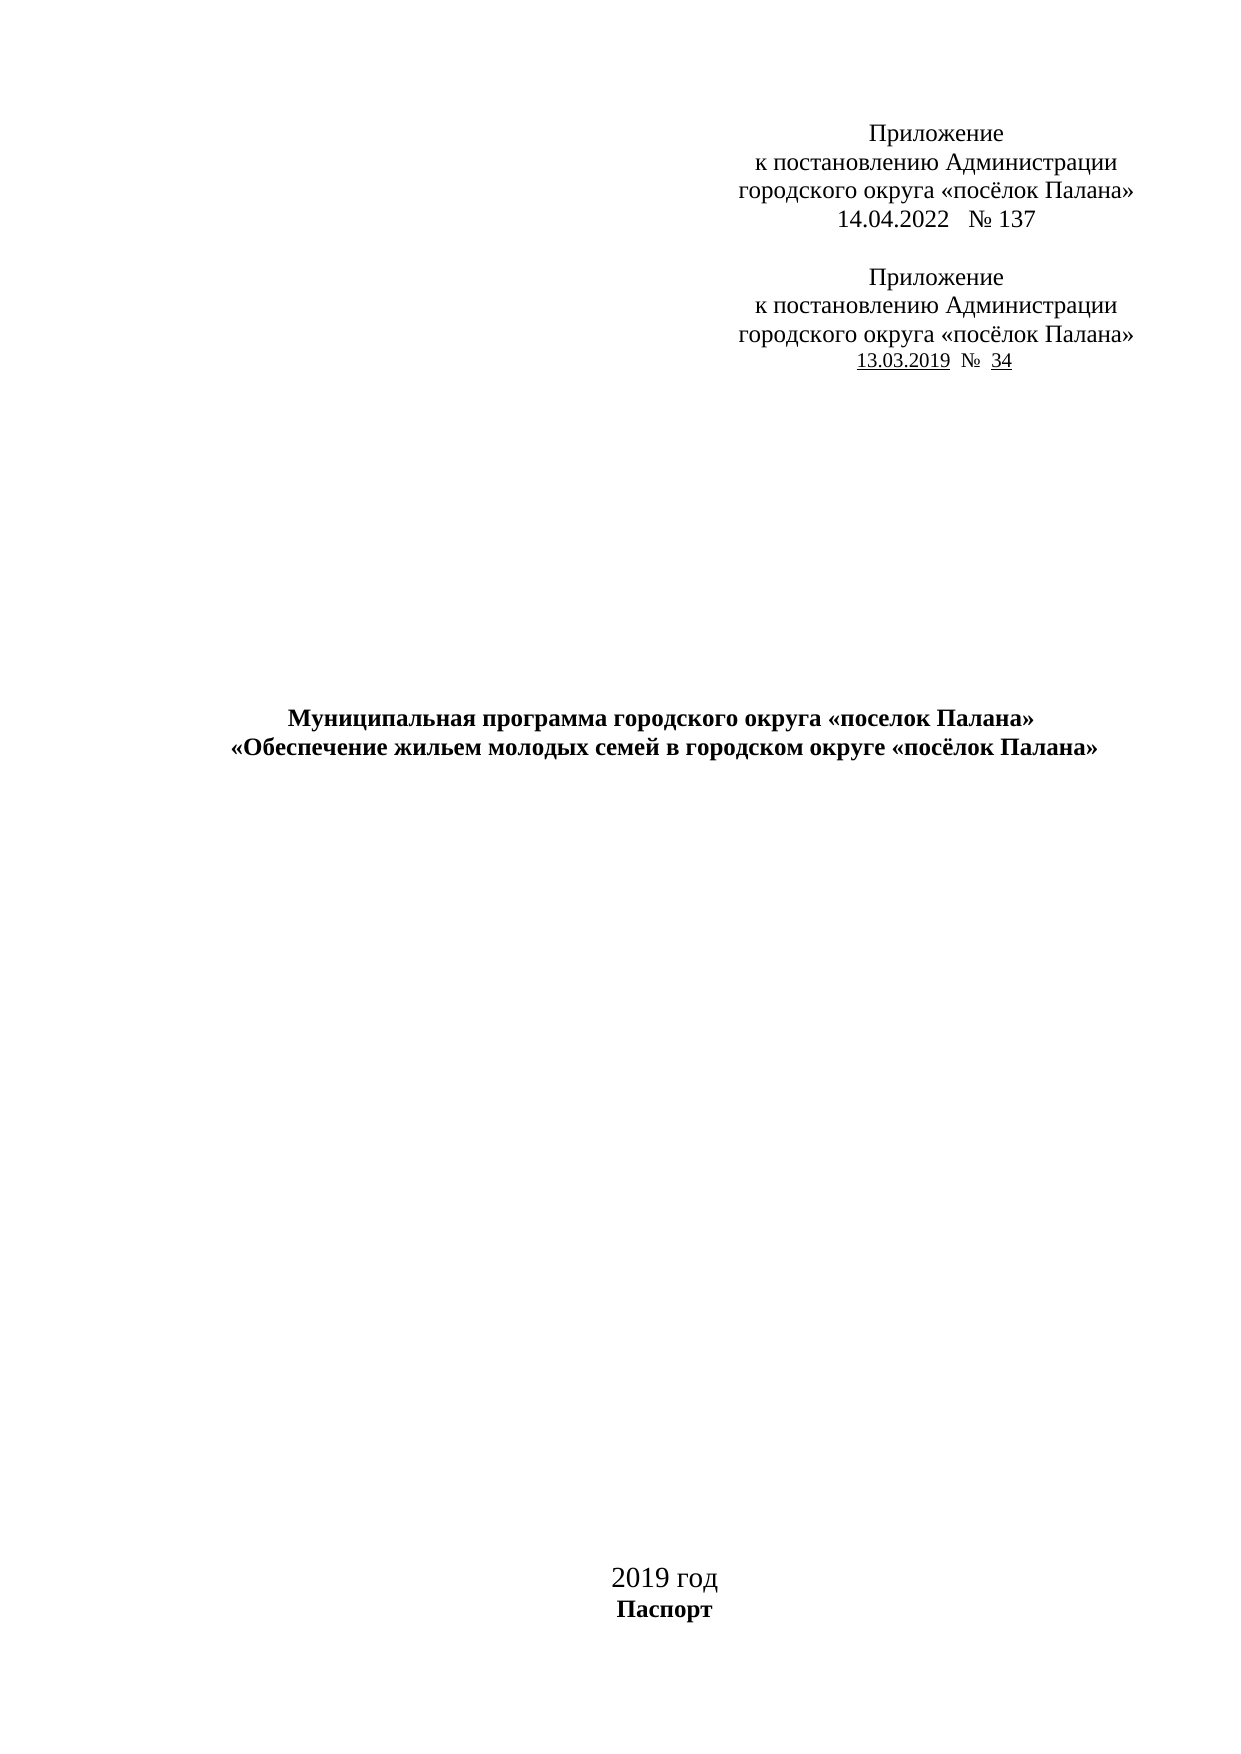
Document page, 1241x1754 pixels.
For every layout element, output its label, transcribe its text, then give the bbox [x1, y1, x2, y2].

text Приложение [721, 262, 1152, 291]
text 14.04.2022 № 137 [721, 204, 1152, 233]
text Приложение [721, 118, 1152, 147]
text 13.03.2019 № 34 [856, 348, 1152, 372]
text городского округа «посёлок Палана» [721, 176, 1152, 204]
subtitle Муниципальная программа городского округа «поселок Палана» «Обеспечение жильем молодых семей в городском округе «посёлок Палана» [177, 703, 1152, 760]
text городского округа «посёлок Палана» [721, 319, 1152, 348]
text к постановлению Администрации [721, 291, 1152, 319]
text к постановлению Администрации [721, 147, 1152, 176]
text Паспорт [177, 1594, 1152, 1623]
text 2019 год [177, 1561, 1152, 1594]
